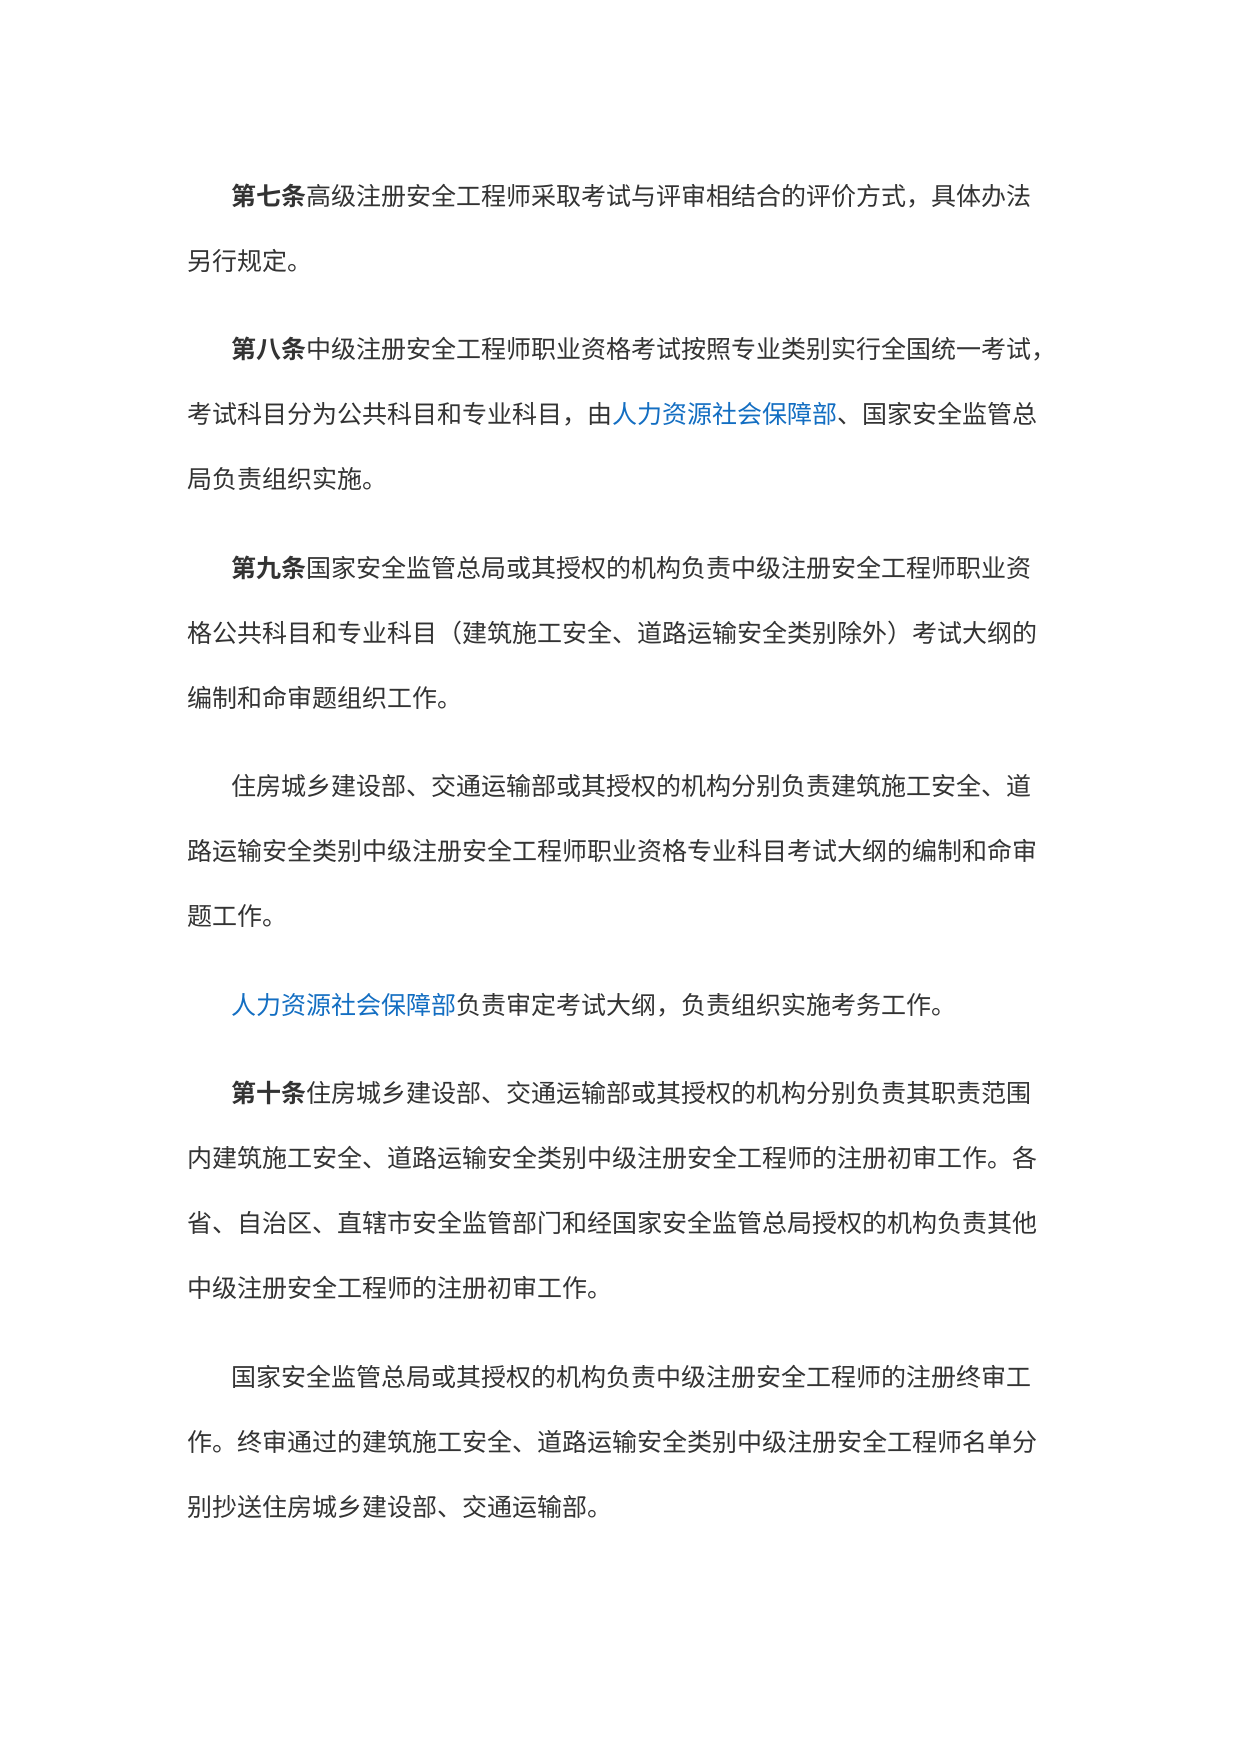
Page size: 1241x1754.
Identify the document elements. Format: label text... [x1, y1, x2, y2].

text 人力资源社会保障部负责审定考试大纲，负责组织实施考务工作。 [187, 971, 1053, 1036]
text 第十条住房城乡建设部、交通运输部或其授权的机构分别负责其职责范围内建筑施工安全、道路运输安全类别中级注册安全工程师的注册初审工作。各省、自治区、直辖市安全监管部门和经国家安全监管总局授权的机构负责其他中级注册安全工程师的注册初审工作。 [187, 1059, 1053, 1319]
text 第八条中级注册安全工程师职业资格考试按照专业类别实行全国统一考试，考试科目分为公共科目和专业科目，由人力资源社会保障部、国家安全监管总局负责组织实施。 [187, 315, 1053, 510]
text 国家安全监管总局或其授权的机构负责中级注册安全工程师的注册终审工作。终审通过的建筑施工安全、道路运输安全类别中级注册安全工程师名单分别抄送住房城乡建设部、交通运输部。 [187, 1343, 1053, 1538]
text 第七条高级注册安全工程师采取考试与评审相结合的评价方式，具体办法另行规定。 [187, 162, 1053, 292]
text 住房城乡建设部、交通运输部或其授权的机构分别负责建筑施工安全、道路运输安全类别中级注册安全工程师职业资格专业科目考试大纲的编制和命审题工作。 [187, 752, 1053, 947]
text 第九条国家安全监管总局或其授权的机构负责中级注册安全工程师职业资格公共科目和专业科目（建筑施工安全、道路运输安全类别除外）考试大纲的编制和命审题组织工作。 [187, 534, 1053, 729]
